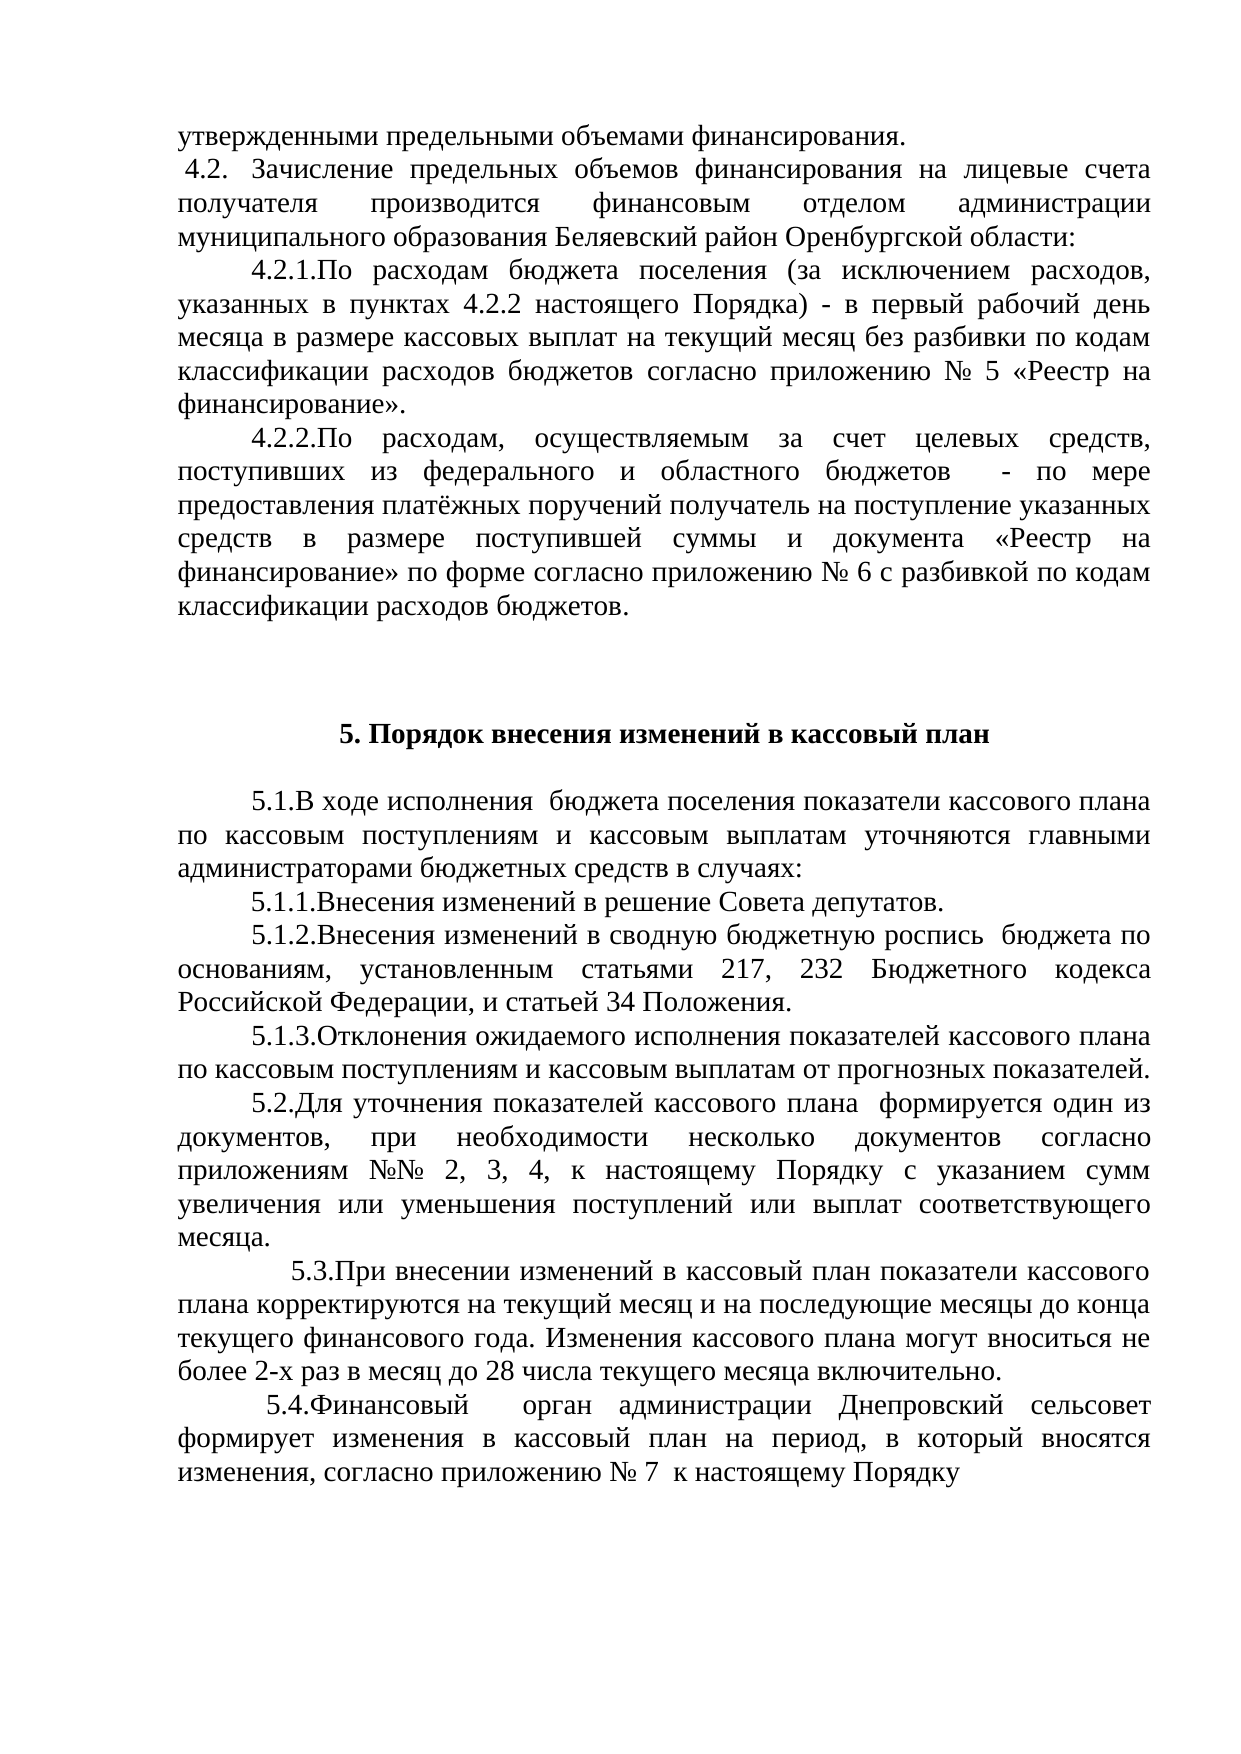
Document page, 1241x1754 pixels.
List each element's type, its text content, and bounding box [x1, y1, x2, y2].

text 4.2. Зачисление предельных объемов финансирования на лицевые счета получателя производится финансовым отделом администрации муниципального образования Беляевский район Оренбургской области: [177, 152, 1152, 252]
text 5.2.Для уточнения показателей кассового плана формируется один из документов, при необходимости несколько документов согласно приложениям №№ 2, 3, 4, к настоящему Порядку с указанием сумм увеличения или уменьшения поступлений или выплат соответствующего месяца. [177, 1085, 1152, 1253]
text 5.4.Финансовый орган администрации Днепровский сельсовет формирует изменения в кассовый план на период, в который вносятся изменения, согласно приложению № 7 к настоящему Порядку [177, 1387, 1152, 1488]
text 4.2.2.По расходам, осуществляемым за счет целевых средств, поступивших из федерального и областного бюджетов - по мере предоставления платёжных поручений получатель на поступление указанных средств в размере поступившей суммы и документа «Реестр на финансирование» по форме согласно приложению № 6 с разбивкой по кодам классификации расходов бюджетов. [177, 420, 1152, 621]
text 5.3.При внесении изменений в кассовый план показатели кассового плана корректируются на текущий месяц и на последующие месяцы до конца текущего финансового года. Изменения кассового плана могут вноситься не более 2-х раз в месяц до 28 числа текущего месяца включительно. [177, 1253, 1152, 1387]
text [177, 118, 1152, 152]
text 5. Порядок внесения изменений в кассовый план [177, 716, 1152, 750]
text 5.1.1.Внесения изменений в решение Совета депутатов. [251, 884, 1152, 917]
text 5.1.В ходе исполнения бюджета поселения показатели кассового плана по кассовым поступлениям и кассовым выплатам уточняются главными администраторами бюджетных средств в случаях: [177, 783, 1152, 884]
text 4.2.1.По расходам бюджета поселения (за исключением расходов, указанных в пунктах 4.2.2 настоящего Порядка) - в первый рабочий день месяца в размере кассовых выплат на текущий месяц без разбивки по кодам классификации расходов бюджетов согласно приложению № 5 «Реестр на финансирование». [177, 252, 1152, 420]
text 5.1.2.Внесения изменений в сводную бюджетную роспись бюджета по основаниям, установленным статьями 217, 232 Бюджетного кодекса Российской Федерации, и статьей 34 Положения. [177, 917, 1152, 1018]
text 5.1.3.Отклонения ожидаемого исполнения показателей кассового плана по кассовым поступлениям и кассовым выплатам от прогнозных показателей. [177, 1018, 1152, 1085]
